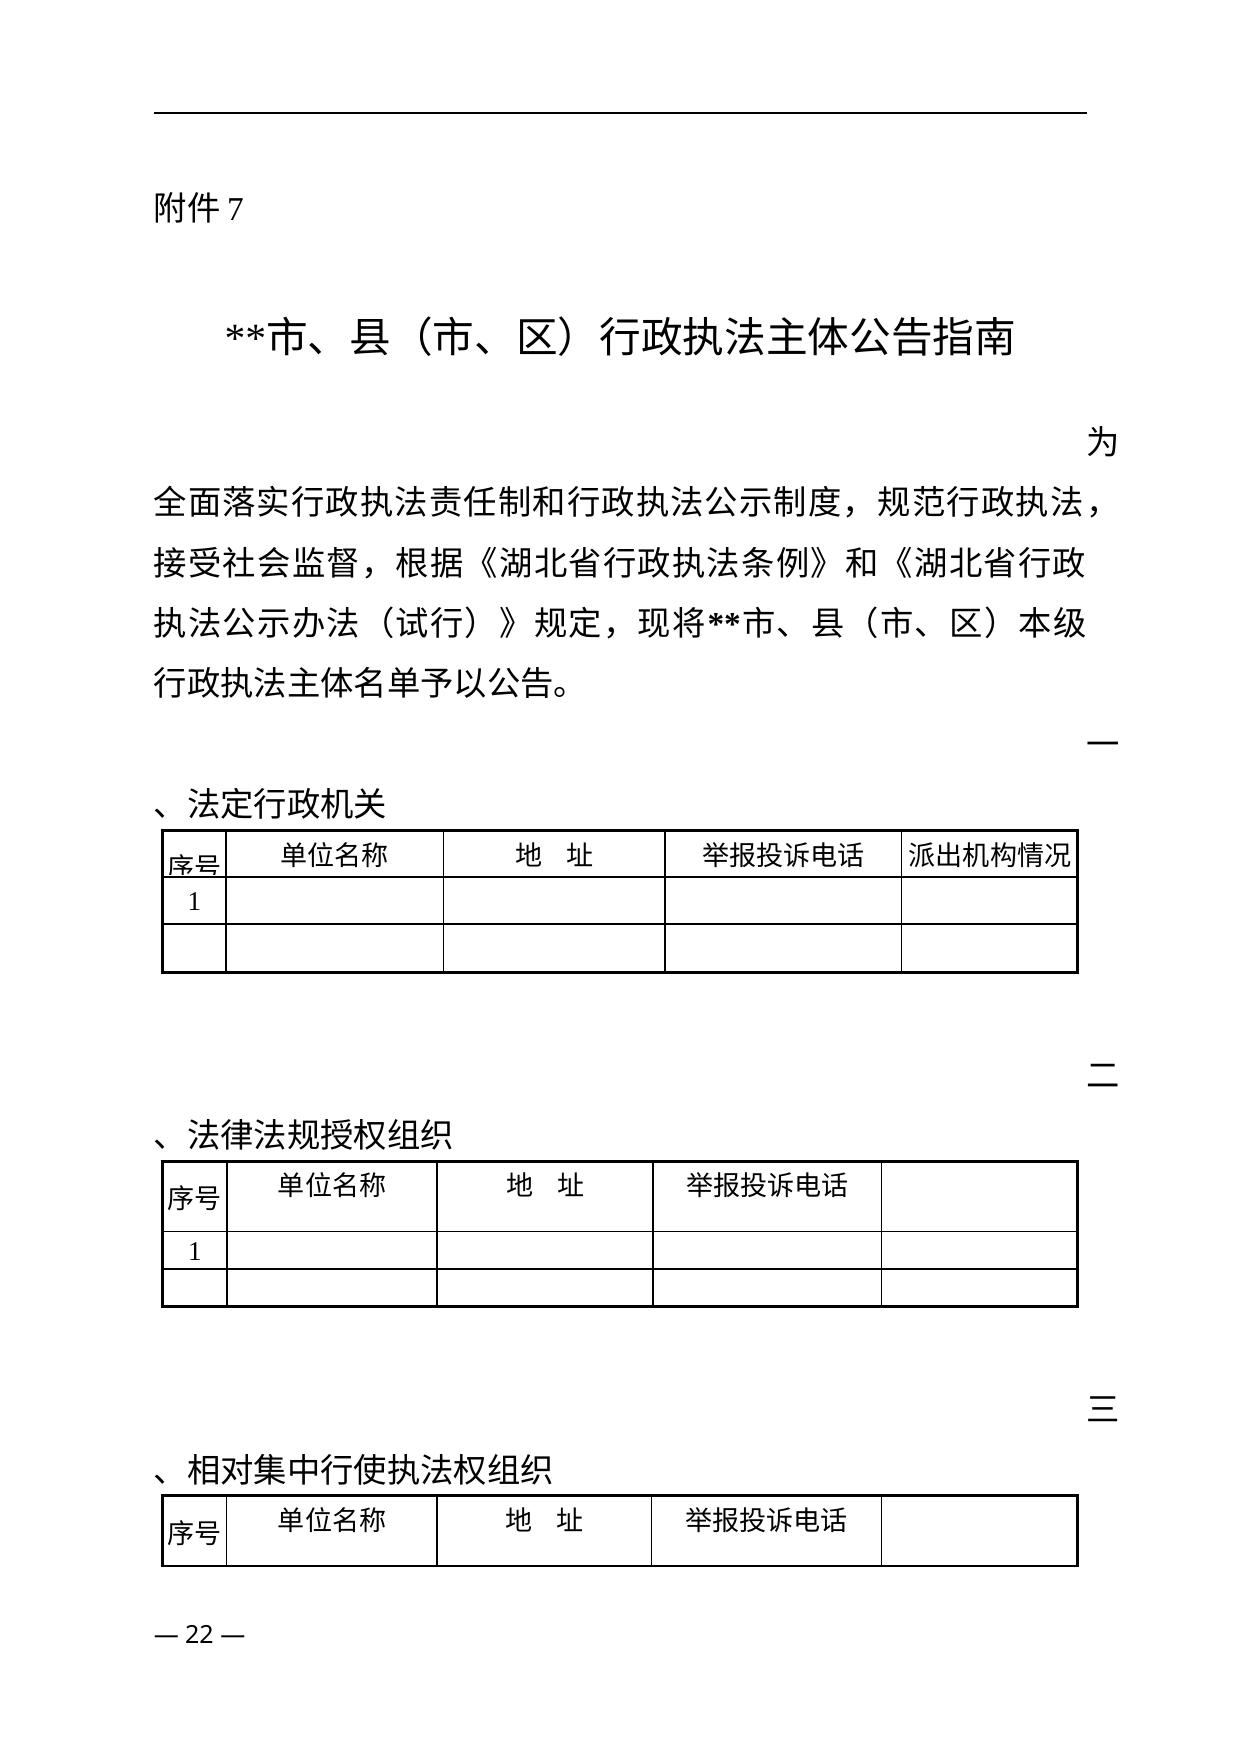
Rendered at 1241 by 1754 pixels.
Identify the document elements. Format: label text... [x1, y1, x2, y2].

table_cell [438, 1232, 652, 1268]
table_header 单位名称 [227, 832, 443, 876]
table_header 派出机构情况 [902, 832, 1076, 876]
table_cell 1 [164, 1232, 226, 1268]
text **市、县（市、区）行政执法主体公告指南 [153, 304, 1087, 364]
table_cell [902, 878, 1076, 923]
table_cell [164, 925, 225, 971]
text 为全面落实行政执法责任制和行政执法公示制度，规范行政执法，接受社会监督，根据《湖北省行政执法条例》和《湖北省行政执法公示办法（试行）》规定，现将**市、县（市、区）本级行政执法主体名单予以公告。 [153, 406, 1087, 708]
table_cell [227, 878, 443, 923]
table_header 举报投诉电话 [652, 1497, 881, 1565]
table_cell [654, 1232, 881, 1268]
table_cell [666, 925, 901, 971]
table_cell [438, 1270, 652, 1305]
table_cell [444, 925, 664, 971]
table_header [882, 1163, 1076, 1231]
text 一、法定行政机关 [153, 708, 1087, 829]
table_cell [654, 1270, 881, 1305]
table_cell [228, 1270, 436, 1305]
table_cell [666, 878, 901, 923]
table_cell [882, 1270, 1076, 1305]
table_header 地 址 [438, 1163, 652, 1231]
table_cell [444, 878, 664, 923]
table_header 序号 [164, 1163, 226, 1231]
table_cell [228, 1232, 436, 1268]
table_cell [164, 1270, 226, 1305]
table_cell 1 [164, 878, 225, 923]
table_header 单位名称 [228, 1163, 436, 1231]
table_header 举报投诉电话 [666, 832, 901, 876]
table_cell [882, 1232, 1076, 1268]
table_header 地 址 [438, 1497, 651, 1565]
text 三、相对集中行使执法权组织 [153, 1373, 1087, 1494]
text 二、法律法规授权组织 [153, 1039, 1087, 1159]
table_header 单位名称 [227, 1497, 436, 1565]
table_cell [227, 925, 443, 971]
table_header 序号 [164, 832, 225, 876]
text 附件7 [153, 174, 1087, 239]
table_header 举报投诉电话 [654, 1163, 881, 1231]
table_header 序号 [164, 1497, 226, 1565]
table_cell [902, 925, 1076, 971]
table_header [882, 1497, 1076, 1565]
table_header 地 址 [444, 832, 664, 876]
